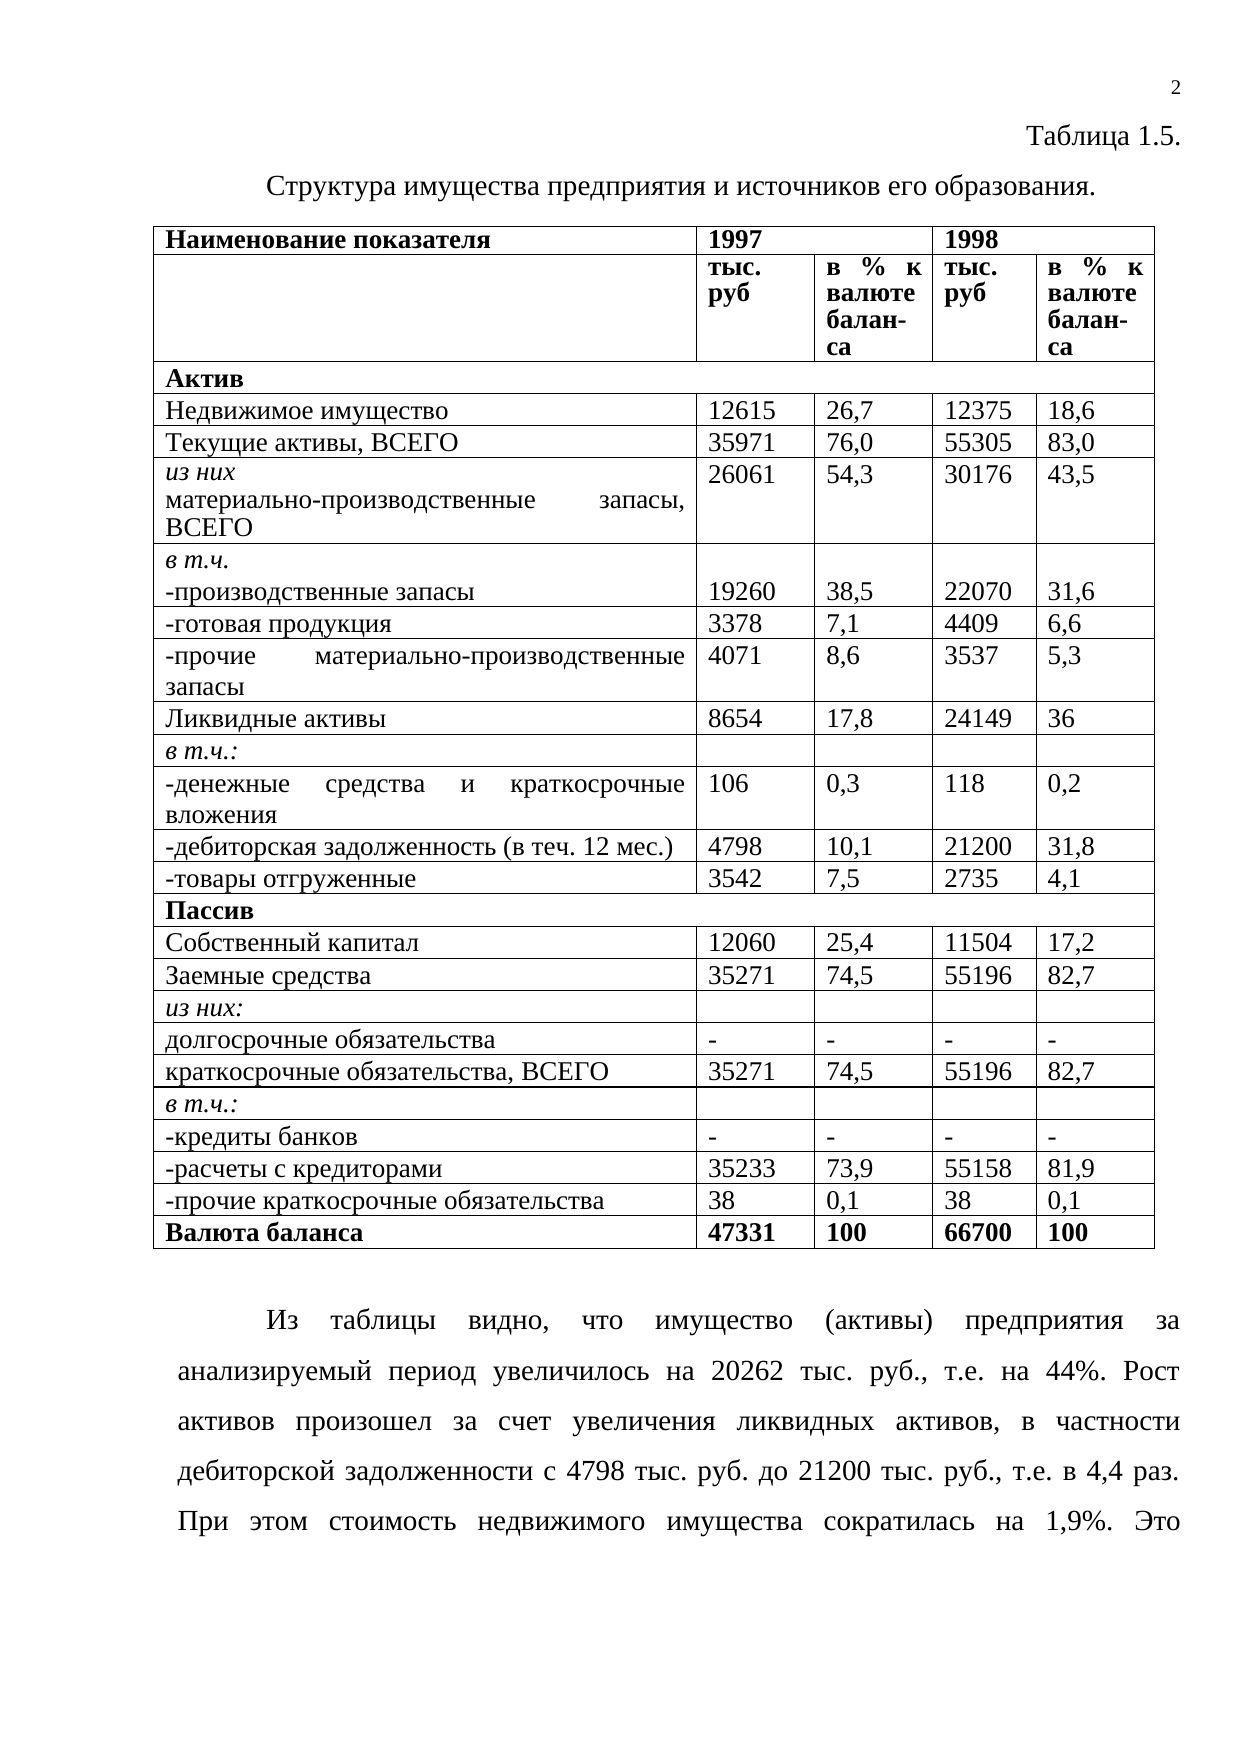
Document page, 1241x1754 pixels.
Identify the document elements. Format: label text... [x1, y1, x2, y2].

table_cell 12060 [697, 927, 814, 958]
table_cell 25,4 [815, 927, 932, 958]
table_cell краткосрочные обязательства, всего [154, 1055, 696, 1086]
text Таблица 1.5. [177, 118, 1181, 152]
table_cell 26061 [697, 458, 814, 542]
table_cell - [815, 1120, 932, 1151]
table_cell - [697, 1120, 814, 1151]
table_cell Недвижимое имущество [154, 394, 696, 425]
table_cell 36 [1037, 702, 1154, 733]
table_cell [815, 991, 932, 1022]
table_cell 81,9 [1037, 1152, 1154, 1183]
table_cell 2735 [933, 862, 1036, 893]
table_cell 47331 [697, 1216, 814, 1247]
table_cell 0,1 [815, 1184, 932, 1215]
table_cell в % к валюте балан- са [1037, 255, 1154, 361]
table_cell Валюта баланса [154, 1216, 696, 1247]
table_cell Актив [154, 362, 1154, 393]
table_cell в % к валюте балан- са [815, 255, 932, 361]
table_cell 38 [933, 1184, 1036, 1215]
table_cell 54,3 [815, 458, 932, 542]
table_cell 74,5 [815, 959, 932, 990]
table_cell 35271 [697, 959, 814, 990]
table_cell в т.ч. -производственные запасы [154, 544, 696, 606]
table_cell 38 [697, 1184, 814, 1215]
table_cell 4798 [697, 830, 814, 861]
table_cell - [933, 1120, 1036, 1151]
table_cell 43,5 [1037, 458, 1154, 542]
table_cell 7,5 [815, 862, 932, 893]
table_cell -прочие краткосрочные обязательства [154, 1184, 696, 1215]
table_cell Собственный капитал [154, 927, 696, 958]
table_cell Пассив [154, 894, 1154, 926]
table_cell [933, 1088, 1036, 1119]
table_cell 30176 [933, 458, 1036, 542]
table_cell 4409 [933, 607, 1036, 638]
table_cell 0,3 [815, 767, 932, 829]
table_cell 7,1 [815, 607, 932, 638]
table_cell 3537 [933, 639, 1036, 701]
table_cell 26,7 [815, 394, 932, 425]
table_cell 10,1 [815, 830, 932, 861]
table_cell [697, 1088, 814, 1119]
table_cell -денежные средства и краткосрочные вложения [154, 767, 696, 829]
table_cell -готовая продукция [154, 607, 696, 638]
table_cell - [1037, 1023, 1154, 1054]
table_cell [815, 1088, 932, 1119]
table_cell - [815, 1023, 932, 1054]
table_header 1998 [933, 227, 1154, 253]
table_header Наименование показателя [154, 227, 696, 253]
table_cell 24149 [933, 702, 1036, 733]
table_cell 8,6 [815, 639, 932, 701]
table_cell - [1037, 1120, 1154, 1151]
table_cell Заемные средства [154, 959, 696, 990]
table_cell 17,8 [815, 702, 932, 733]
table_cell в т.ч.: [154, 1088, 696, 1119]
table_cell 18,6 [1037, 394, 1154, 425]
table_cell -дебиторская задолженность (в теч. 12 мес.) [154, 830, 696, 861]
table_cell 66700 [933, 1216, 1036, 1247]
table_cell в т.ч.: [154, 735, 696, 766]
table_cell - [933, 1023, 1036, 1054]
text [177, 1302, 1181, 1537]
table_cell 3542 [697, 862, 814, 893]
table_cell 82,7 [1037, 1055, 1154, 1086]
table_cell 17,2 [1037, 927, 1154, 958]
table_cell 100 [815, 1216, 932, 1247]
table_cell тыс. руб [697, 255, 814, 361]
table_cell 35971 [697, 426, 814, 457]
table_cell 82,7 [1037, 959, 1154, 990]
table_cell 74,5 [815, 1055, 932, 1086]
table_cell [815, 735, 932, 766]
table_cell [1037, 1088, 1154, 1119]
table_cell 55196 [933, 1055, 1036, 1086]
text Структура имущества предприятия и источников его образования. [177, 168, 1181, 202]
table_cell 0,1 [1037, 1184, 1154, 1215]
table_cell 19260 [697, 544, 814, 606]
table_cell из них материально-производственные запасы, всего [154, 458, 696, 542]
table_cell 11504 [933, 927, 1036, 958]
table_cell 31,8 [1037, 830, 1154, 861]
table_cell 83,0 [1037, 426, 1154, 457]
table_cell [933, 991, 1036, 1022]
table_cell 3378 [697, 607, 814, 638]
table_cell Ликвидные активы [154, 702, 696, 733]
table_cell 118 [933, 767, 1036, 829]
table_cell из них: [154, 991, 696, 1022]
table_cell 0,2 [1037, 767, 1154, 829]
table_cell 4071 [697, 639, 814, 701]
table_cell [933, 735, 1036, 766]
table_cell 55196 [933, 959, 1036, 990]
table_cell [154, 255, 696, 361]
table_cell 4,1 [1037, 862, 1154, 893]
table_cell 5,3 [1037, 639, 1154, 701]
table_cell -расчеты с кредиторами [154, 1152, 696, 1183]
table_header 1997 [697, 227, 932, 253]
table_cell 22070 [933, 544, 1036, 606]
table_cell 100 [1037, 1216, 1154, 1247]
table_cell -кредиты банков [154, 1120, 696, 1151]
table_cell 31,6 [1037, 544, 1154, 606]
table_cell 21200 [933, 830, 1036, 861]
table_cell тыс. руб [933, 255, 1036, 361]
table_cell [697, 991, 814, 1022]
table_cell -товары отгруженные [154, 862, 696, 893]
table_cell 106 [697, 767, 814, 829]
table_cell - [697, 1023, 814, 1054]
table_cell 55158 [933, 1152, 1036, 1183]
table_cell Текущие активы, всего [154, 426, 696, 457]
table_cell 55305 [933, 426, 1036, 457]
table_cell [1037, 735, 1154, 766]
table_cell -прочие материально-производственные запасы [154, 639, 696, 701]
table_cell [1037, 991, 1154, 1022]
table_cell 76,0 [815, 426, 932, 457]
table_cell 35271 [697, 1055, 814, 1086]
table_cell 8654 [697, 702, 814, 733]
table_cell 12375 [933, 394, 1036, 425]
table_cell 6,6 [1037, 607, 1154, 638]
table_cell 35233 [697, 1152, 814, 1183]
table_cell [697, 735, 814, 766]
table_cell 73,9 [815, 1152, 932, 1183]
table_cell 38,5 [815, 544, 932, 606]
table_cell долгосрочные обязательства [154, 1023, 696, 1054]
table_cell 12615 [697, 394, 814, 425]
